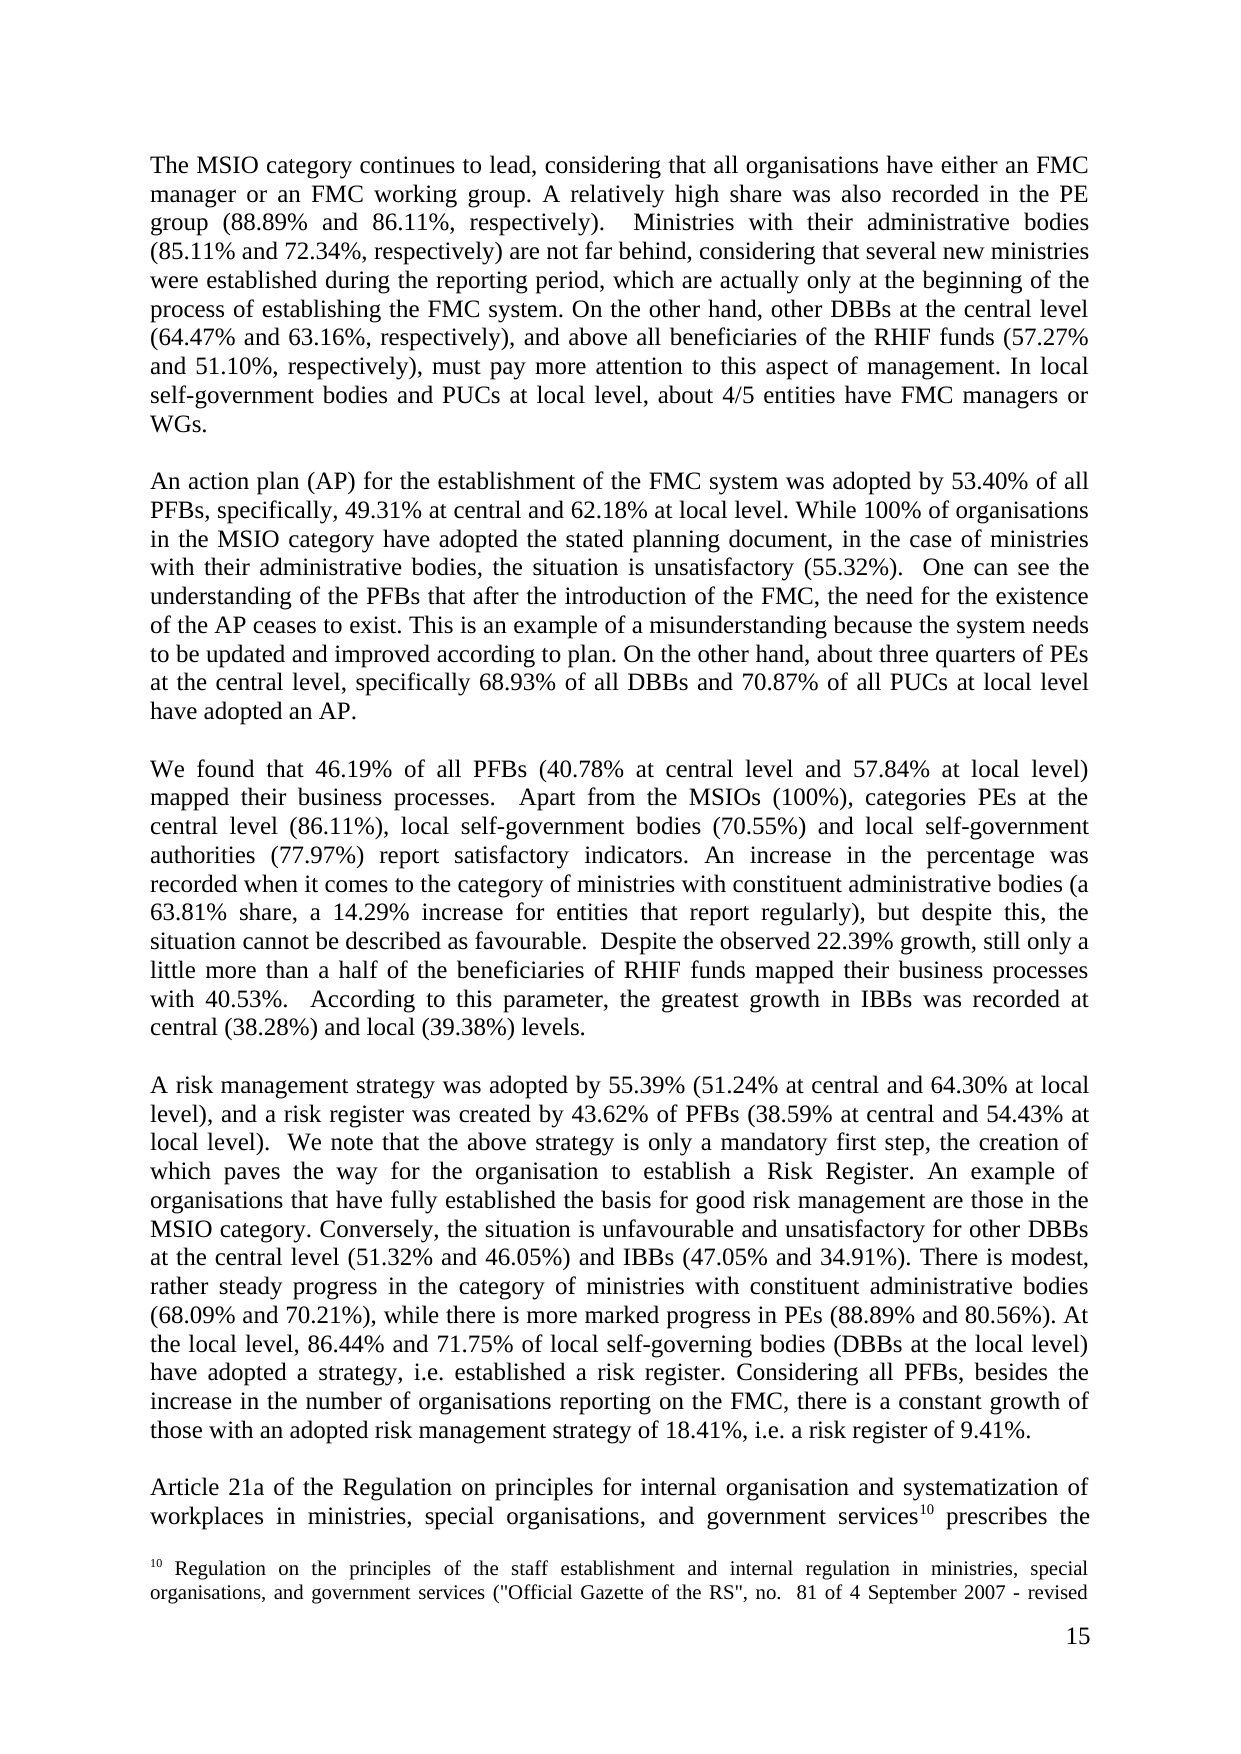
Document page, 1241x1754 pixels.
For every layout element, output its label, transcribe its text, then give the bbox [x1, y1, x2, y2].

text An action plan (AP) for the establishment of the FMC system was adopted by 53.40% of all PFBs, specifically, 49.31% at central and 62.18% at local level. While 100% of organisations in the MSIO category have adopted the stated planning document, in the case of ministries with their administrative bodies, the situation is unsatisfactory (55.32%). One can see the understanding of the PFBs that after the introduction of the FMC, the need for the existence of the AP ceases to exist. This is an example of a misunderstanding because the system needs to be updated and improved according to plan. On the other hand, about three quarters of PEs at the central level, specifically 68.93% of all DBBs and 70.87% of all PUCs at local level have adopted an AP. [150, 466, 1090, 725]
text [150, 1472, 1090, 1530]
text The MSIO category continues to lead, considering that all organisations have either an FMC manager or an FMC working group. A relatively high share was also recorded in the PE group (88.89% and 86.11%, respectively). Ministries with their administrative bodies (85.11% and 72.34%, respectively) are not far behind, considering that several new ministries were established during the reporting period, which are actually only at the beginning of the process of establishing the FMC system. On the other hand, other DBBs at the central level (64.47% and 63.16%, respectively), and above all beneficiaries of the RHIF funds (57.27% and 51.10%, respectively), must pay more attention to this aspect of management. In local self-government bodies and PUCs at local level, about 4/5 entities have FMC managers or WGs. [150, 150, 1090, 437]
text We found that 46.19% of all PFBs (40.78% at central level and 57.84% at local level) mapped their business processes. Apart from the MSIOs (100%), categories PEs at the central level (86.11%), local self-government bodies (70.55%) and local self-government authorities (77.97%) report satisfactory indicators. An increase in the percentage was recorded when it comes to the category of ministries with constituent administrative bodies (a 63.81% share, a 14.29% increase for entities that report regularly), but despite this, the situation cannot be described as favourable. Despite the observed 22.39% growth, still only a little more than a half of the beneficiaries of RHIF funds mapped their business processes with 40.53%. According to this parameter, the greatest growth in IBBs was recorded at central (38.28%) and local (39.38%) levels. [150, 754, 1090, 1041]
text A risk management strategy was adopted by 55.39% (51.24% at central and 64.30% at local level), and a risk register was created by 43.62% of PFBs (38.59% at central and 54.43% at local level). We note that the above strategy is only a mandatory first step, the creation of which paves the way for the organisation to establish a Risk Register. An example of organisations that have fully established the basis for good risk management are those in the MSIO category. Conversely, the situation is unfavourable and unsatisfactory for other DBBs at the central level (51.32% and 46.05%) and IBBs (47.05% and 34.91%). There is modest, rather steady progress in the category of ministries with constituent administrative bodies (68.09% and 70.21%), while there is more marked progress in PEs (88.89% and 80.56%). At the local level, 86.44% and 71.75% of local self-governing bodies (DBBs at the local level) have adopted a strategy, i.e. established a risk register. Considering all PFBs, besides the increase in the number of organisations reporting on the FMC, there is a constant growth of those with an adopted risk management strategy of 18.41%, i.e. a risk register of 9.41%. [150, 1070, 1090, 1444]
